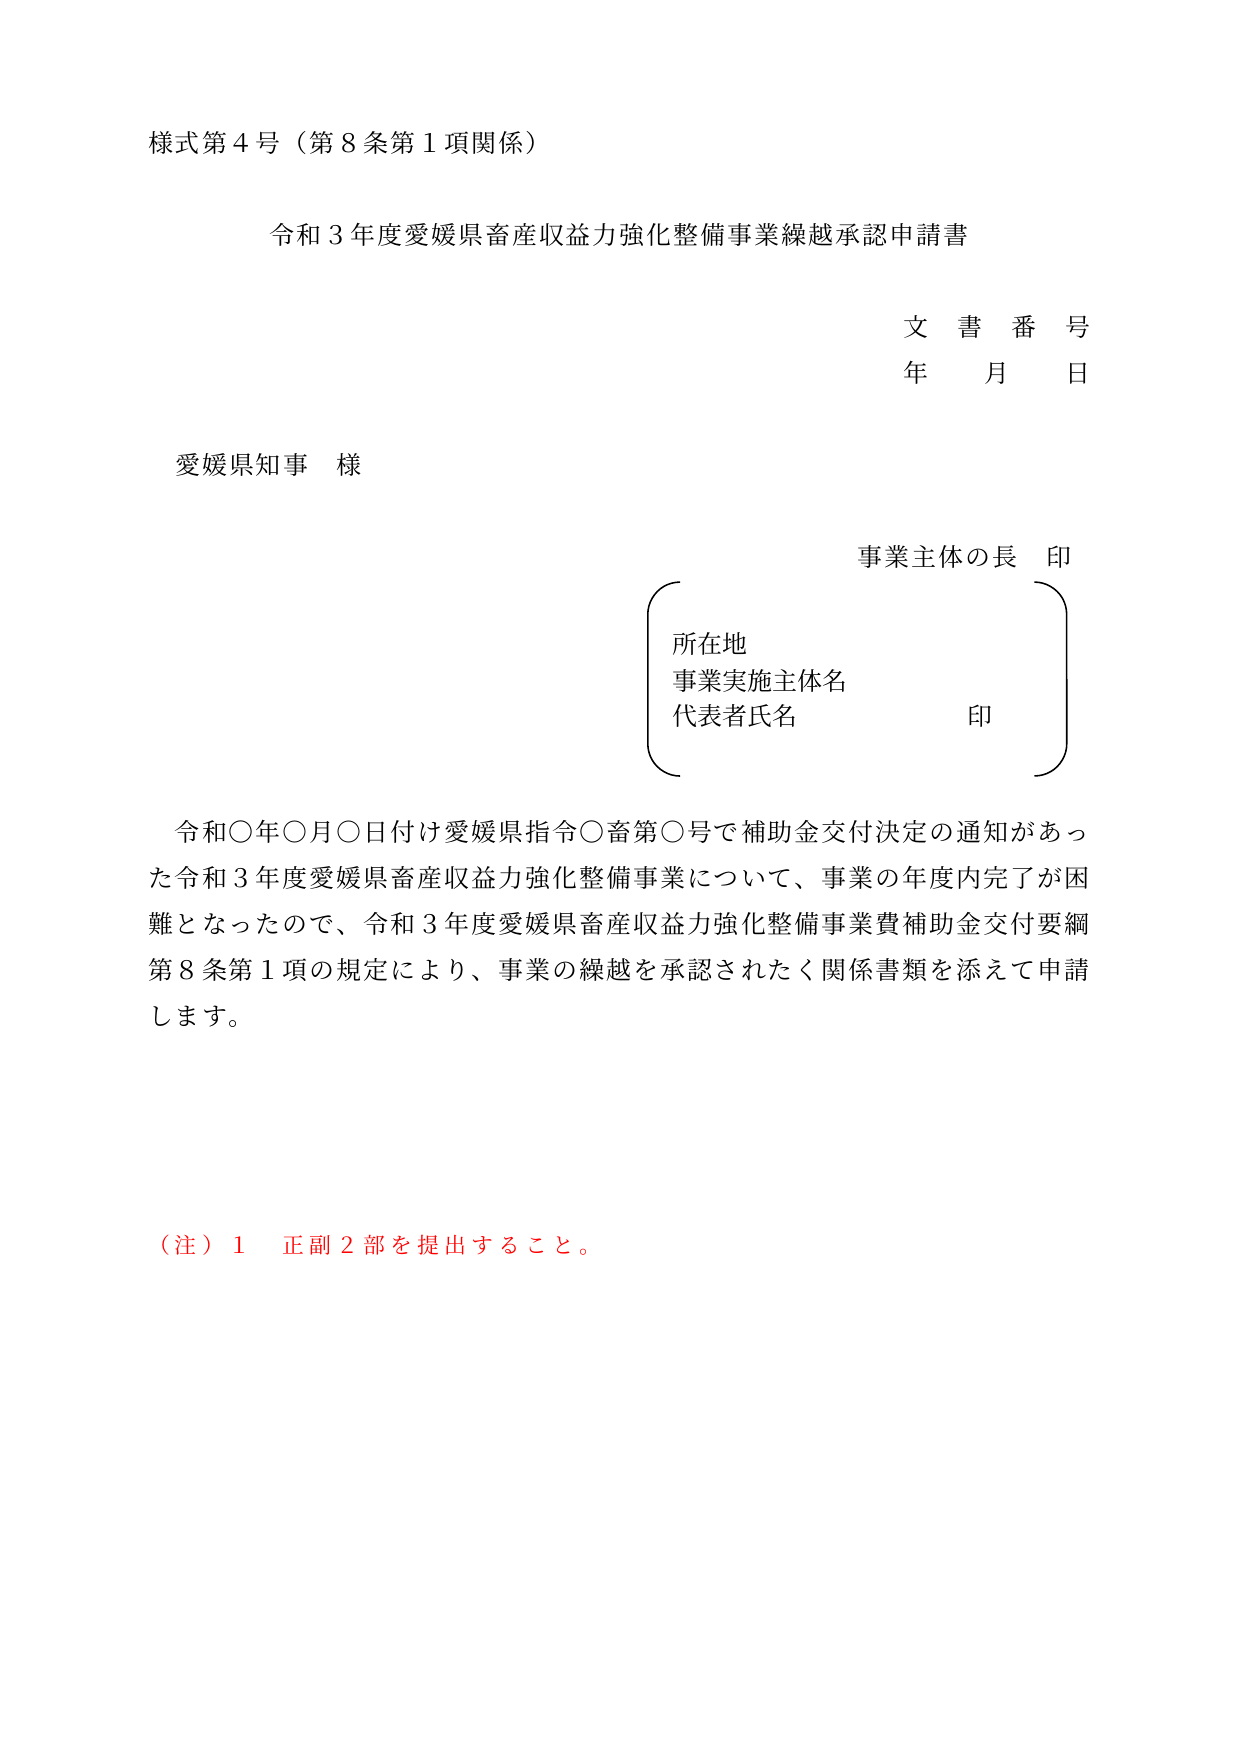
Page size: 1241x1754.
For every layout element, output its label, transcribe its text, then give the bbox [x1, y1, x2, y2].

text 愛媛県知事 様 [148, 441, 1092, 486]
text 文 書 番 号 [148, 303, 1092, 349]
text 令和〇年○月○日付け愛媛県指令〇畜第○号で補助金交付決定の通知があった令和３年度愛媛県畜産収益力強化整備事業について、事業の年度内完了が困難となったので、令和３年度愛媛県畜産収益力強化整備事業費補助金交付要綱第８条第１項の規定により、事業の繰越を承認されたく関係書類を添えて申請します。 [148, 808, 1092, 1038]
text 年 月 日 [148, 349, 1092, 394]
text （注）１ 正副２部を提出すること。 [148, 1221, 1092, 1267]
text 令和３年度愛媛県畜産収益力強化整備事業繰越承認申請書 [148, 211, 1092, 257]
text 様式第４号（第８条第１項関係） [148, 119, 1092, 165]
text 事業主体の長 印 [148, 532, 1073, 578]
